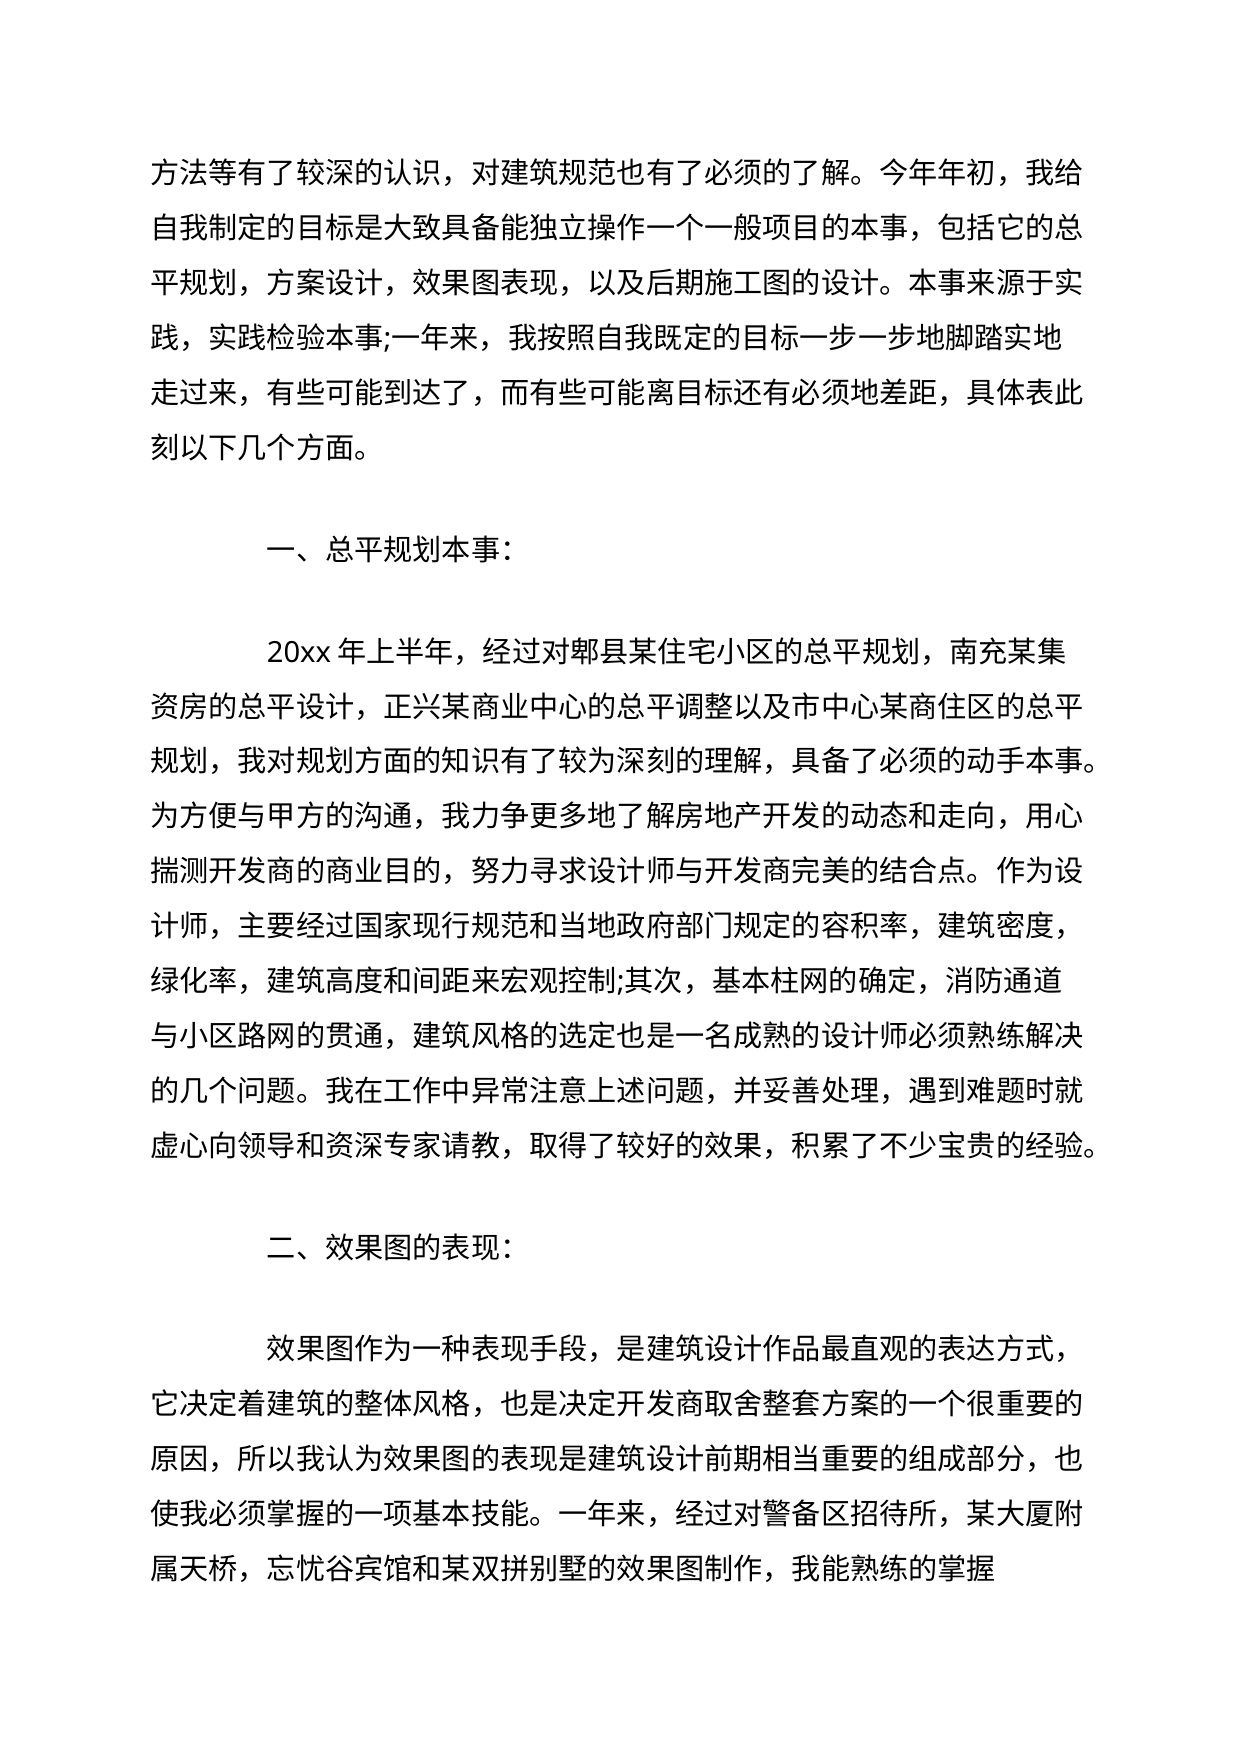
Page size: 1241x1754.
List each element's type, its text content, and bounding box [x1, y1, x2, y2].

text 一、总平规划本事： [150, 526, 1090, 569]
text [150, 150, 1090, 467]
text 二、效果图的表现： [150, 1224, 1090, 1266]
text 20xx年上半年，经过对郫县某住宅小区的总平规划，南充某集资房的总平设计，正兴某商业中心的总平调整以及市中心某商住区的总平规划，我对规划方面的知识有了较为深刻的理解，具备了必须的动手本事。为方便与甲方的沟通，我力争更多地了解房地产开发的动态和走向，用心揣测开发商的商业目的，努力寻求设计师与开发商完美的结合点。作为设计师，主要经过国家现行规范和当地政府部门规定的容积率，建筑密度，绿化率，建筑高度和间距来宏观控制;其次，基本柱网的确定，消防通道与小区路网的贯通，建筑风格的选定也是一名成熟的设计师必须熟练解决的几个问题。我在工作中异常注意上述问题，并妥善处理，遇到难题时就虚心向领导和资深专家请教，取得了较好的效果，积累了不少宝贵的经验。 [150, 628, 1090, 1165]
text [150, 1326, 1090, 1588]
